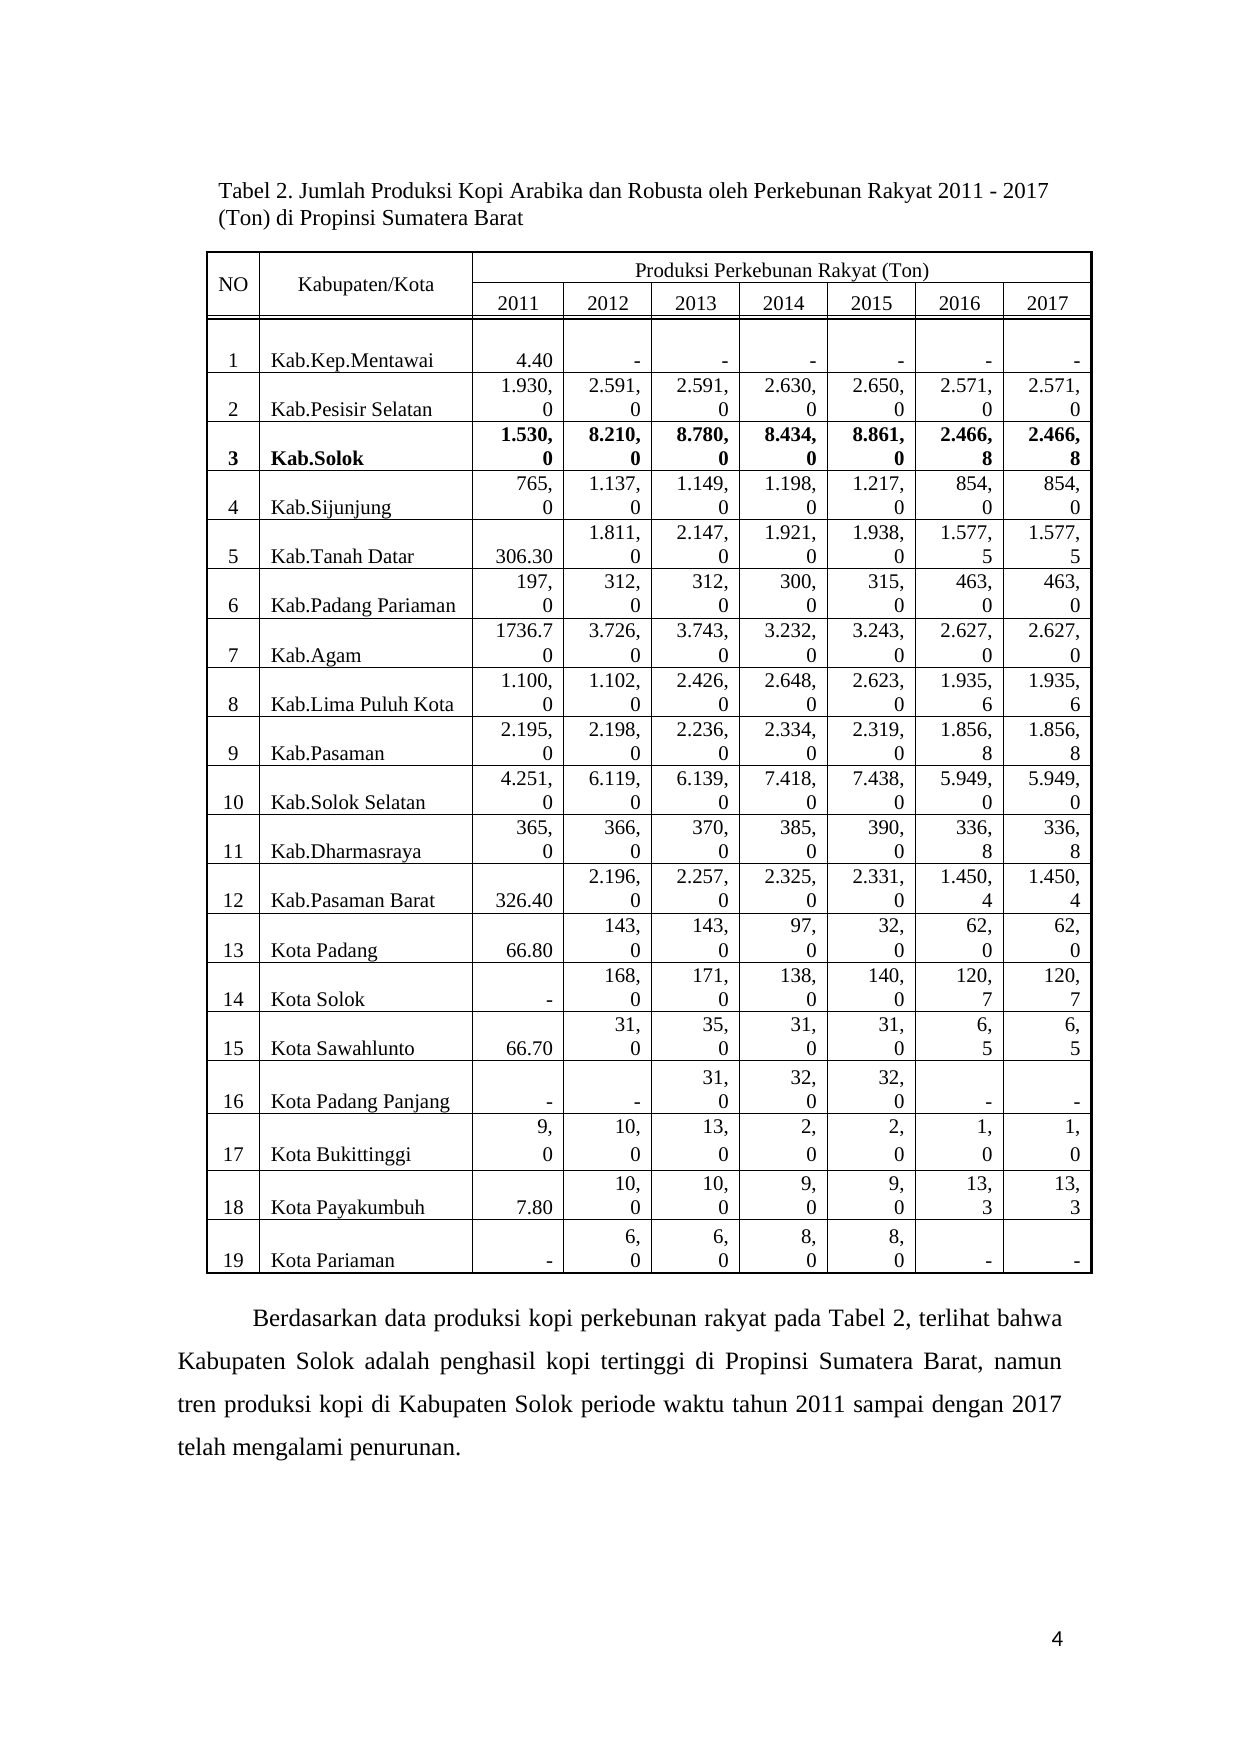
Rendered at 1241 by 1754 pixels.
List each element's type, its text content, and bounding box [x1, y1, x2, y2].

table_cell 13,0 [652, 1114, 739, 1169]
table_cell 2.198,0 [564, 717, 651, 765]
table_cell 5.949,0 [1004, 766, 1090, 814]
table_cell 7.80 [473, 1171, 563, 1219]
table_cell 463,0 [916, 569, 1003, 617]
table_cell 336,8 [1004, 815, 1090, 863]
table_cell 1 [208, 320, 259, 372]
table_cell 2.325,0 [740, 864, 827, 912]
table_cell 366,0 [564, 815, 651, 863]
table_cell 1,0 [916, 1114, 1003, 1169]
table_cell 8 [208, 668, 259, 716]
table_cell 5 [208, 520, 259, 568]
table_cell 6,0 [564, 1220, 651, 1272]
table_cell 4.40 [473, 320, 563, 372]
table_cell - [828, 320, 915, 372]
table_cell - [1004, 1061, 1090, 1113]
table_cell 32,0 [828, 914, 915, 962]
table_cell 143,0 [564, 914, 651, 962]
table_cell 32,0 [740, 1061, 827, 1113]
table_cell 197,0 [473, 569, 563, 617]
table_cell 4 [208, 471, 259, 519]
table_cell 2.591,0 [564, 373, 651, 421]
table_cell 32,0 [828, 1061, 915, 1113]
table_cell 2013 [652, 283, 739, 315]
table_cell 6.139,0 [652, 766, 739, 814]
table_cell 7.418,0 [740, 766, 827, 814]
table_cell Kota Pariaman [260, 1220, 472, 1272]
table_cell 2012 [564, 283, 651, 315]
table_cell 120,7 [1004, 963, 1090, 1011]
table_cell 1.856,8 [1004, 717, 1090, 765]
table_cell Kab.Lima Puluh Kota [260, 668, 472, 716]
table_cell 66.80 [473, 914, 563, 962]
table_cell 9,0 [828, 1171, 915, 1219]
table_cell 6 [208, 569, 259, 617]
table_cell 3 [208, 422, 259, 470]
table_cell - [473, 963, 563, 1011]
table_cell 15 [208, 1012, 259, 1060]
table_cell 8.434,0 [740, 422, 827, 470]
table_cell 854,0 [1004, 471, 1090, 519]
table_cell 765,0 [473, 471, 563, 519]
table_cell - [473, 1061, 563, 1113]
table_cell - [1004, 1220, 1090, 1272]
table_cell 370,0 [652, 815, 739, 863]
table_cell Kota Solok [260, 963, 472, 1011]
table_cell 2,0 [740, 1114, 827, 1169]
table_cell Kab.Padang Pariaman [260, 569, 472, 617]
table_cell 365,0 [473, 815, 563, 863]
table_cell Kota Bukittinggi [260, 1114, 472, 1169]
table_cell - [916, 1061, 1003, 1113]
table_cell 7 [208, 619, 259, 667]
table_cell 140,0 [828, 963, 915, 1011]
table_cell Produksi Perkebunan Rakyat (Ton) [473, 253, 1090, 282]
table_cell 854,0 [916, 471, 1003, 519]
table_cell 66.70 [473, 1012, 563, 1060]
table_cell 13,3 [916, 1171, 1003, 1219]
table_cell 2.627,0 [916, 619, 1003, 667]
table_cell Kab.Pasaman Barat [260, 864, 472, 912]
table_cell Kab.Solok [260, 422, 472, 470]
table_cell 2.426,0 [652, 668, 739, 716]
table_cell 2.627,0 [1004, 619, 1090, 667]
table_cell Kab.Kep.Mentawai [260, 320, 472, 372]
table_cell 336,8 [916, 815, 1003, 863]
table_cell 3.243,0 [828, 619, 915, 667]
table_cell 2.650,0 [828, 373, 915, 421]
table_cell 1.577,5 [1004, 520, 1090, 568]
table_cell 2.466,8 [916, 422, 1003, 470]
table_cell 9,0 [473, 1114, 563, 1169]
table_cell 31,0 [564, 1012, 651, 1060]
table_cell 13,3 [1004, 1171, 1090, 1219]
table_cell 390,0 [828, 815, 915, 863]
table_cell 1.930,0 [473, 373, 563, 421]
table_cell - [916, 1220, 1003, 1272]
table_cell 1.102,0 [564, 668, 651, 716]
table_cell 315,0 [828, 569, 915, 617]
table_cell 143,0 [652, 914, 739, 962]
table_cell 2.623,0 [828, 668, 915, 716]
table_cell - [564, 1061, 651, 1113]
table_cell 1.938,0 [828, 520, 915, 568]
table_cell 8,0 [828, 1220, 915, 1272]
table_cell 6.119,0 [564, 766, 651, 814]
table_cell Kota Padang [260, 914, 472, 962]
table_cell 138,0 [740, 963, 827, 1011]
table_cell Kota Sawahlunto [260, 1012, 472, 1060]
table_cell 5.949,0 [916, 766, 1003, 814]
table_cell 19 [208, 1220, 259, 1272]
table_cell 1.450,4 [1004, 864, 1090, 912]
table_cell 120,7 [916, 963, 1003, 1011]
table_cell 2.257,0 [652, 864, 739, 912]
table_cell 2.334,0 [740, 717, 827, 765]
table_cell 2.236,0 [652, 717, 739, 765]
table_cell - [1004, 320, 1090, 372]
table_cell 2 [208, 373, 259, 421]
table_header Tabel 2. Jumlah Produksi Kopi Arabika dan Robusta oleh Perkebunan Rakyat 2011 - 2017 (Ton) di Propinsi Sumatera Barat [207, 177, 1091, 251]
table_cell 1.811,0 [564, 520, 651, 568]
table_cell Kab.Dharmasraya [260, 815, 472, 863]
table_cell 1736.70 [473, 619, 563, 667]
table_cell 3.743,0 [652, 619, 739, 667]
table_cell 17 [208, 1114, 259, 1169]
table_cell 2016 [916, 283, 1003, 315]
table_cell 463,0 [1004, 569, 1090, 617]
table_cell 10 [208, 766, 259, 814]
table_cell 3.726,0 [564, 619, 651, 667]
table_cell 1,0 [1004, 1114, 1090, 1169]
table_cell 1.935,6 [1004, 668, 1090, 716]
table_cell 10,0 [652, 1171, 739, 1219]
table_cell 2.319,0 [828, 717, 915, 765]
table_cell 2,0 [828, 1114, 915, 1169]
table_cell 1.577,5 [916, 520, 1003, 568]
text Berdasarkan data produksi kopi perkebunan rakyat pada Tabel 2, terlihat bahwa Kabupaten Solok adalah penghasil kopi tertinggi di Propinsi Sumatera Barat, namun tren produksi kopi di Kabupaten Solok periode waktu tahun 2011 sampai dengan 2017 telah mengalami penurunan. [177, 1303, 1063, 1461]
table_cell - [652, 320, 739, 372]
table_cell 2015 [828, 283, 915, 315]
table_cell 1.921,0 [740, 520, 827, 568]
table_cell Kab.Sijunjung [260, 471, 472, 519]
table_cell 2017 [1004, 283, 1090, 315]
table_cell 2.196,0 [564, 864, 651, 912]
table_cell 35,0 [652, 1012, 739, 1060]
table_cell 10,0 [564, 1171, 651, 1219]
table_cell Kota Padang Panjang [260, 1061, 472, 1113]
table_cell 97,0 [740, 914, 827, 962]
table_cell - [740, 320, 827, 372]
table_cell 171,0 [652, 963, 739, 1011]
table_cell 1.217,0 [828, 471, 915, 519]
table_cell NO [208, 253, 259, 315]
table_cell 8.780,0 [652, 422, 739, 470]
table_cell 2.195,0 [473, 717, 563, 765]
table_cell 8.861,0 [828, 422, 915, 470]
table_cell 11 [208, 815, 259, 863]
table_cell 312,0 [564, 569, 651, 617]
table_cell Kabupaten/Kota [260, 253, 472, 315]
table_cell Kab.Solok Selatan [260, 766, 472, 814]
table_cell 18 [208, 1171, 259, 1219]
table_cell 2.571,0 [1004, 373, 1090, 421]
table_cell 2.630,0 [740, 373, 827, 421]
table_cell 1.530,0 [473, 422, 563, 470]
table_cell 306.30 [473, 520, 563, 568]
table_cell 31,0 [652, 1061, 739, 1113]
table_cell 1.450,4 [916, 864, 1003, 912]
table_cell 1.100,0 [473, 668, 563, 716]
table_cell Kab.Tanah Datar [260, 520, 472, 568]
table_cell 385,0 [740, 815, 827, 863]
table_cell Kab.Pesisir Selatan [260, 373, 472, 421]
table_cell 31,0 [828, 1012, 915, 1060]
table_cell 8.210,0 [564, 422, 651, 470]
table_cell 2.466,8 [1004, 422, 1090, 470]
table_cell 1.856,8 [916, 717, 1003, 765]
table_cell 12 [208, 864, 259, 912]
table_cell Kota Payakumbuh [260, 1171, 472, 1219]
table_cell 2.571,0 [916, 373, 1003, 421]
table_cell 3.232,0 [740, 619, 827, 667]
table_cell 8,0 [740, 1220, 827, 1272]
table_cell 2.648,0 [740, 668, 827, 716]
table_cell 312,0 [652, 569, 739, 617]
table_cell 13 [208, 914, 259, 962]
table_cell 2.331,0 [828, 864, 915, 912]
table_cell 1.149,0 [652, 471, 739, 519]
table_cell 6,5 [916, 1012, 1003, 1060]
table_cell 4.251,0 [473, 766, 563, 814]
table_cell 326.40 [473, 864, 563, 912]
table_cell 16 [208, 1061, 259, 1113]
table_cell Kab.Pasaman [260, 717, 472, 765]
table_cell 2011 [473, 283, 563, 315]
table_cell 6,5 [1004, 1012, 1090, 1060]
table_cell 300,0 [740, 569, 827, 617]
table_cell 14 [208, 963, 259, 1011]
table_cell Kab.Agam [260, 619, 472, 667]
table_cell - [916, 320, 1003, 372]
table_cell 31,0 [740, 1012, 827, 1060]
table_cell - [564, 320, 651, 372]
table_cell 1.198,0 [740, 471, 827, 519]
table_cell 62,0 [1004, 914, 1090, 962]
table_cell - [473, 1220, 563, 1272]
table_cell 9,0 [740, 1171, 827, 1219]
table_cell 1.137,0 [564, 471, 651, 519]
table_cell 2.147,0 [652, 520, 739, 568]
table_cell 7.438,0 [828, 766, 915, 814]
table_cell 62,0 [916, 914, 1003, 962]
table_cell 6,0 [652, 1220, 739, 1272]
table_cell 2014 [740, 283, 827, 315]
table_cell 1.935,6 [916, 668, 1003, 716]
table_cell 10,0 [564, 1114, 651, 1169]
table_cell 9 [208, 717, 259, 765]
table_cell 2.591,0 [652, 373, 739, 421]
table_cell 168,0 [564, 963, 651, 1011]
